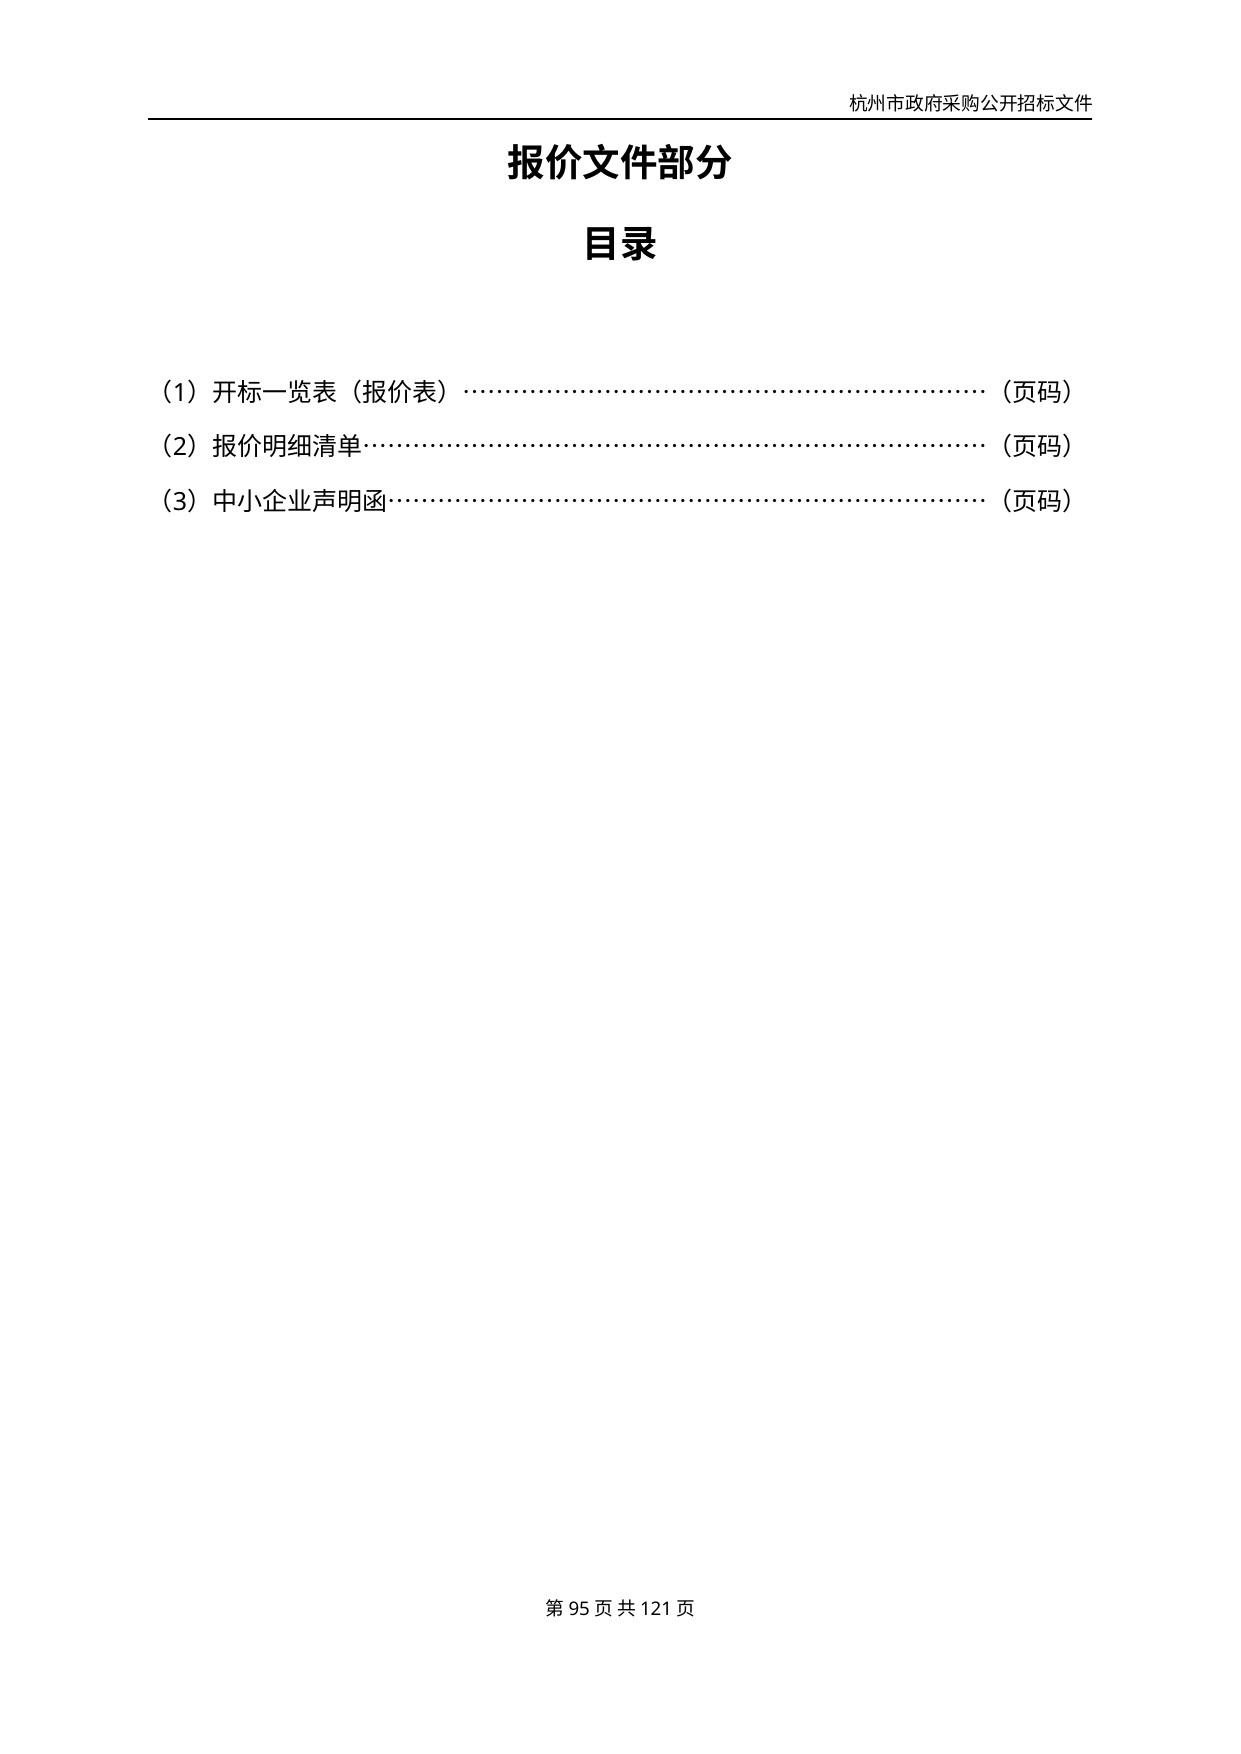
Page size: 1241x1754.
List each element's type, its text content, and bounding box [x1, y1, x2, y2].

text （1）开标一览表（报价表）………………………………………………………（页码） [148, 372, 1092, 408]
text 目录 [148, 214, 1092, 268]
text （3）中小企业声明函………………………………………………………………（页码） [148, 481, 1092, 517]
text 报价文件部分 [148, 133, 1092, 187]
text （2）报价明细清单…………………………………………………………………（页码） [148, 427, 1092, 463]
